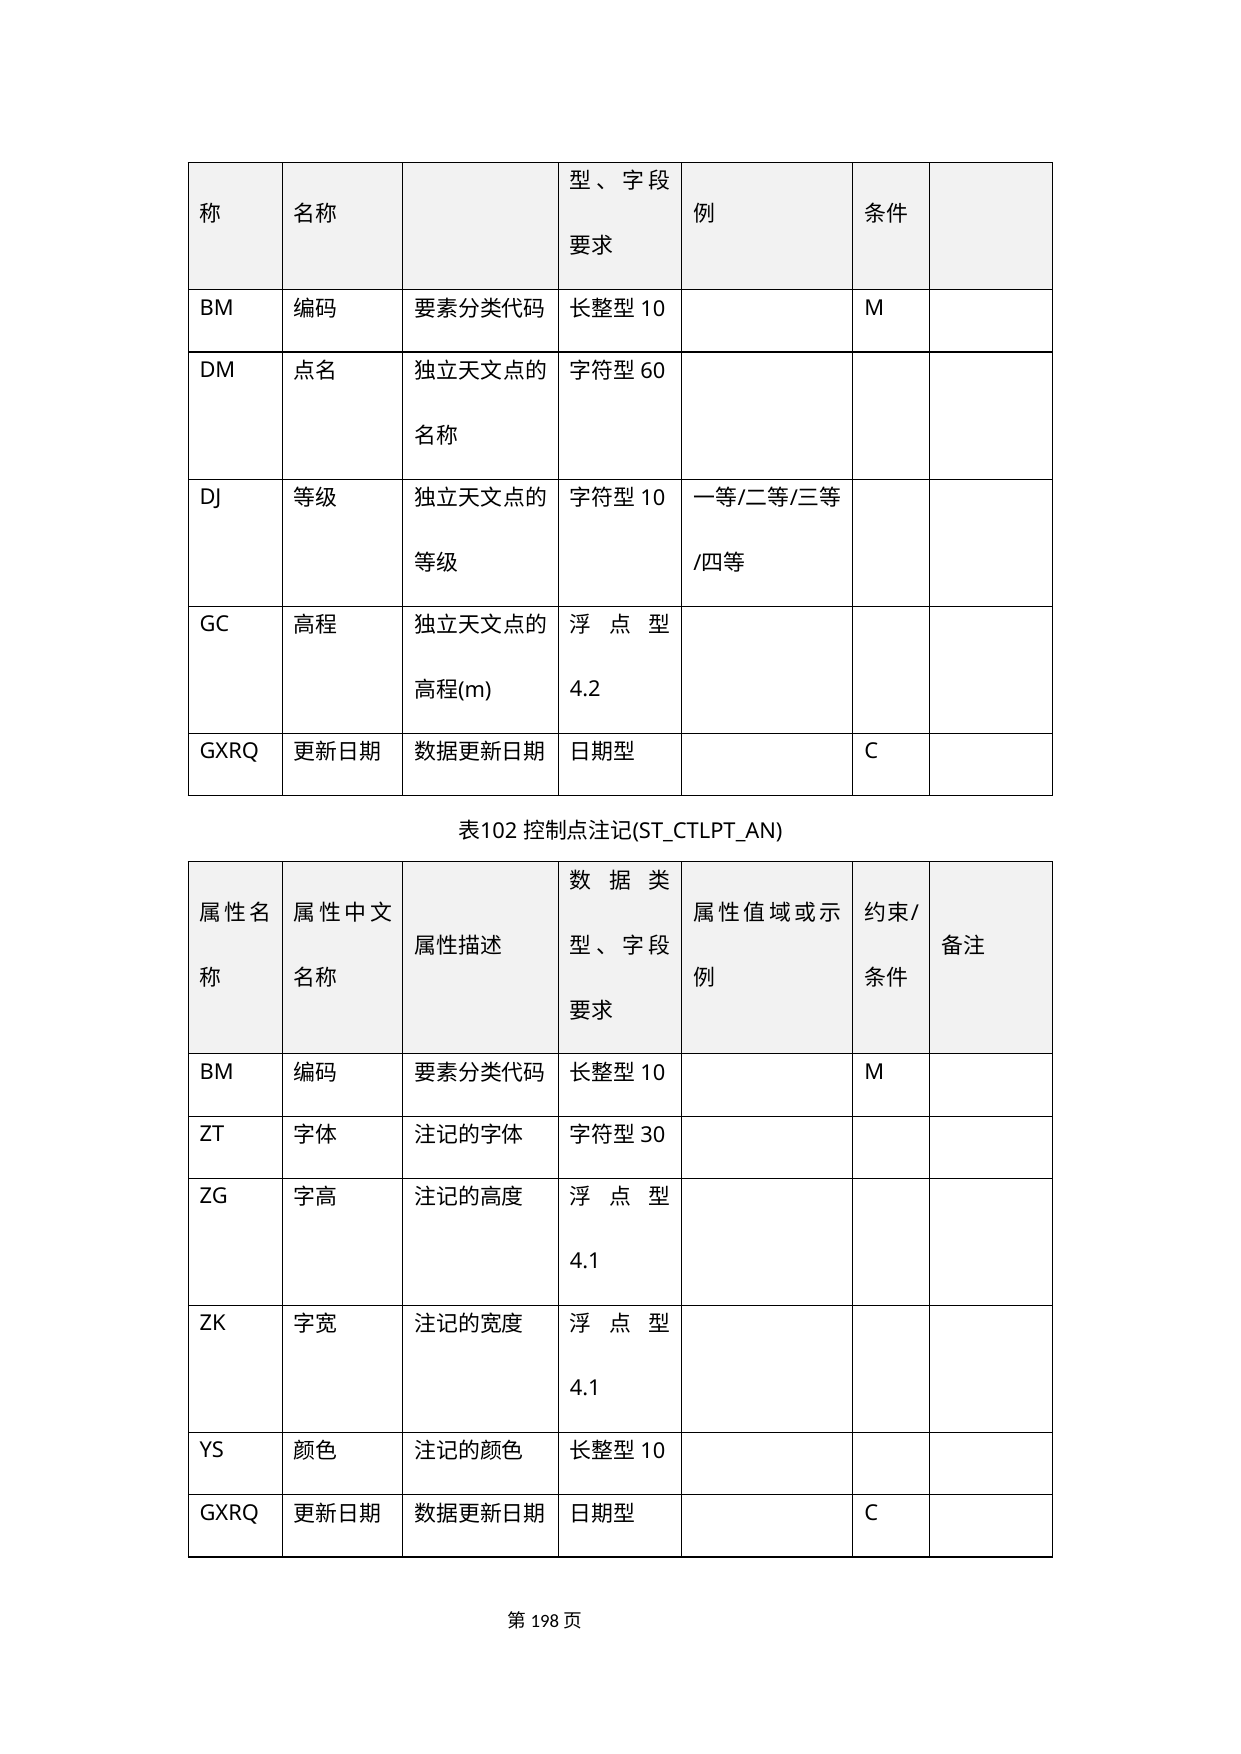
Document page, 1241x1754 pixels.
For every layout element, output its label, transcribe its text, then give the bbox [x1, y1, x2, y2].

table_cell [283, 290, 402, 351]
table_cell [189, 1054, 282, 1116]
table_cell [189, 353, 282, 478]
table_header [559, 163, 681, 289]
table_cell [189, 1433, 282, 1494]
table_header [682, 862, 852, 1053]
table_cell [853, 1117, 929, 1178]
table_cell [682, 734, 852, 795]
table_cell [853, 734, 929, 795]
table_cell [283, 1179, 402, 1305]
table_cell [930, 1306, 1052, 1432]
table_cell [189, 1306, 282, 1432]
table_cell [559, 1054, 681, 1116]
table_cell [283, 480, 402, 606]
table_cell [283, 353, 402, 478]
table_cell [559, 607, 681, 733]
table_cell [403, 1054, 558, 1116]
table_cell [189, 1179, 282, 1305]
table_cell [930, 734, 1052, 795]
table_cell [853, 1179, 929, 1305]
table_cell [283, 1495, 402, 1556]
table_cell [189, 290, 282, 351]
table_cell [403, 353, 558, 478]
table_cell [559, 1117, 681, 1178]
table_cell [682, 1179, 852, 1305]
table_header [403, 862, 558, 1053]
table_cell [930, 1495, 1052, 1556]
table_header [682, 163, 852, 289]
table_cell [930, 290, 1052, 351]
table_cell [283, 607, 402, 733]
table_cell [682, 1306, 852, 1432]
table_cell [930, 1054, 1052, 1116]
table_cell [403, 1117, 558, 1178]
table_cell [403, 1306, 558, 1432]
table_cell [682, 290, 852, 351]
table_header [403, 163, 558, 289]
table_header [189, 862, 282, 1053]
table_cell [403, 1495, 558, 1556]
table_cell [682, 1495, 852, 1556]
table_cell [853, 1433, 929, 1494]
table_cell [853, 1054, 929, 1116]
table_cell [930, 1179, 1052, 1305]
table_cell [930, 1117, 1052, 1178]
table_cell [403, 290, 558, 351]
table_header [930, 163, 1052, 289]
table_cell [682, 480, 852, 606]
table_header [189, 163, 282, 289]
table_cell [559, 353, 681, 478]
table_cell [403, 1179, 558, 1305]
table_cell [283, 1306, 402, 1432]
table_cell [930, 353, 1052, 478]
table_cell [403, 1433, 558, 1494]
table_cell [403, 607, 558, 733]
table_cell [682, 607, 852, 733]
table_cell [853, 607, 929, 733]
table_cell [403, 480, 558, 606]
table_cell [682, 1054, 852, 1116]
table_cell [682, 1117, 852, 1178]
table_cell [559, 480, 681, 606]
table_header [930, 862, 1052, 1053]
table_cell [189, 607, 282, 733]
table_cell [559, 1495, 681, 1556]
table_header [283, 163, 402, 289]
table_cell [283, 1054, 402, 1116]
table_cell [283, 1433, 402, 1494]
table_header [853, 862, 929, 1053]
list 控制点注记(ST_CTLPT_AN) [187, 812, 1053, 845]
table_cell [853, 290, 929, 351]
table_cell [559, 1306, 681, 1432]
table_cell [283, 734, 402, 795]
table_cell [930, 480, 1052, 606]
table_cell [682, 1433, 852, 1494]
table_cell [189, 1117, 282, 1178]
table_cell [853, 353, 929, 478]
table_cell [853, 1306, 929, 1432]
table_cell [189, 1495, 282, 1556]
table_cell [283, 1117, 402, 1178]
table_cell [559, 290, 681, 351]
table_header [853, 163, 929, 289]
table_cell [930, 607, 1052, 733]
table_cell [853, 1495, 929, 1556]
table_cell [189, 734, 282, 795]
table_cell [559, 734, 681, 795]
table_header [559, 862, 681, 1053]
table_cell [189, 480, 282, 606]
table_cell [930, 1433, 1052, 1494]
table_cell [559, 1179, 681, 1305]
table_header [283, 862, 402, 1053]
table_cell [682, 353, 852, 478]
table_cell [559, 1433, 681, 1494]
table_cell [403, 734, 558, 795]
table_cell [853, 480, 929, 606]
